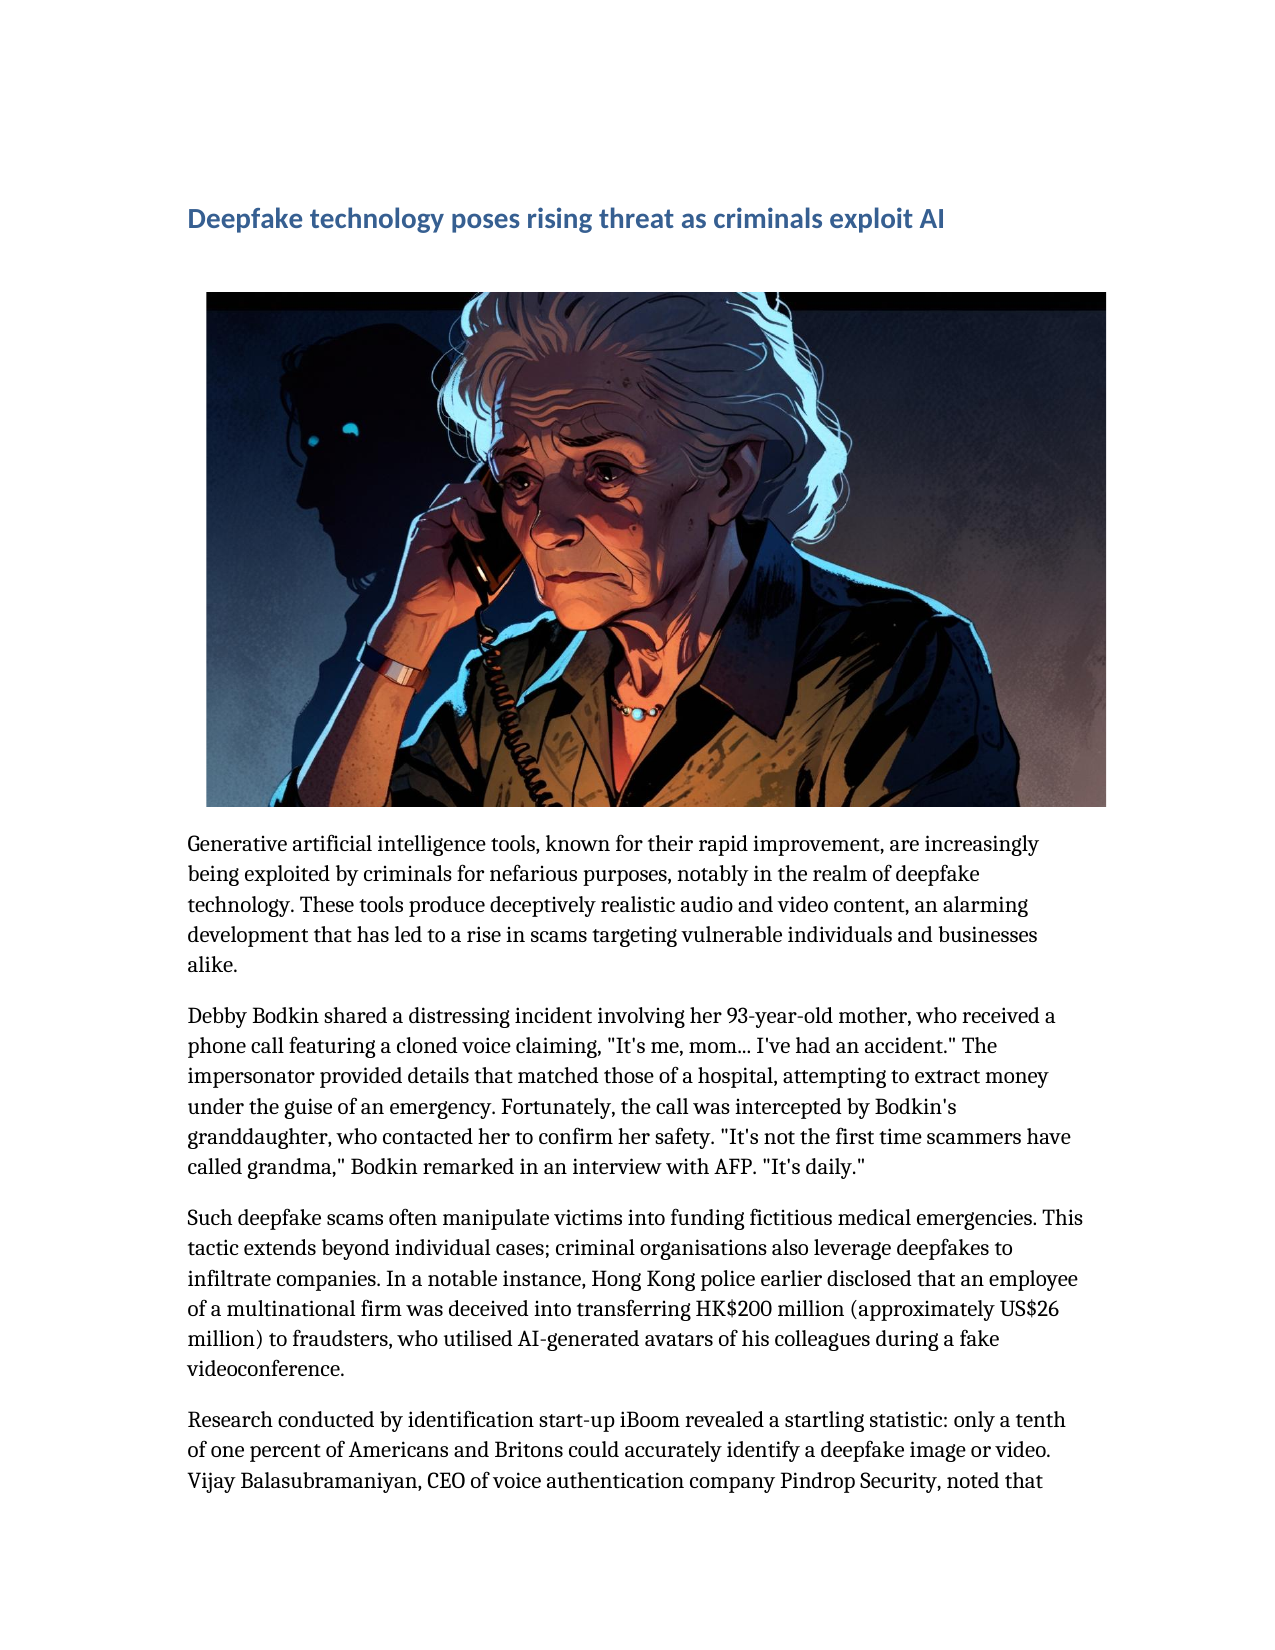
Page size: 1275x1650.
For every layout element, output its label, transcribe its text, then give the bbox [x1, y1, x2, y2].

text Debby Bodkin shared a distressing incident involving her 93-year-old mother, who received a phone call featuring a cloned voice claiming, "It's me, mom... I've had an accident." The impersonator provided details that matched those of a hospital, attempting to extract money under the guise of an emergency. Fortunately, the call was intercepted by Bodkin's granddaughter, who contacted her to confirm her safety. "It's not the first time scammers have called grandma," Bodkin remarked in an interview with AFP. "It's daily." [187, 1003, 1087, 1180]
subtitle Deepfake technology poses rising threat as criminals exploit AI [187, 200, 1087, 236]
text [187, 1407, 1087, 1494]
text Generative artificial intelligence tools, known for their rapid improvement, are increasingly being exploited by criminals for nefarious purposes, notably in the realm of deepfake technology. These tools produce deceptively realistic audio and video content, an alarming development that has led to a rise in scams targeting vulnerable individuals and businesses alike. [187, 831, 1087, 978]
picture [206, 292, 1107, 807]
text Such deepfake scams often manipulate victims into funding fictitious medical emergencies. This tactic extends beyond individual cases; criminal organisations also leverage deepfakes to infiltrate companies. In a notable instance, Hong Kong police earlier disclosed that an employee of a multinational firm was deceived into transferring HK$200 million (approximately US$26 million) to fraudsters, who utilised AI-generated avatars of his colleagues during a fake videoconference. [187, 1205, 1087, 1382]
